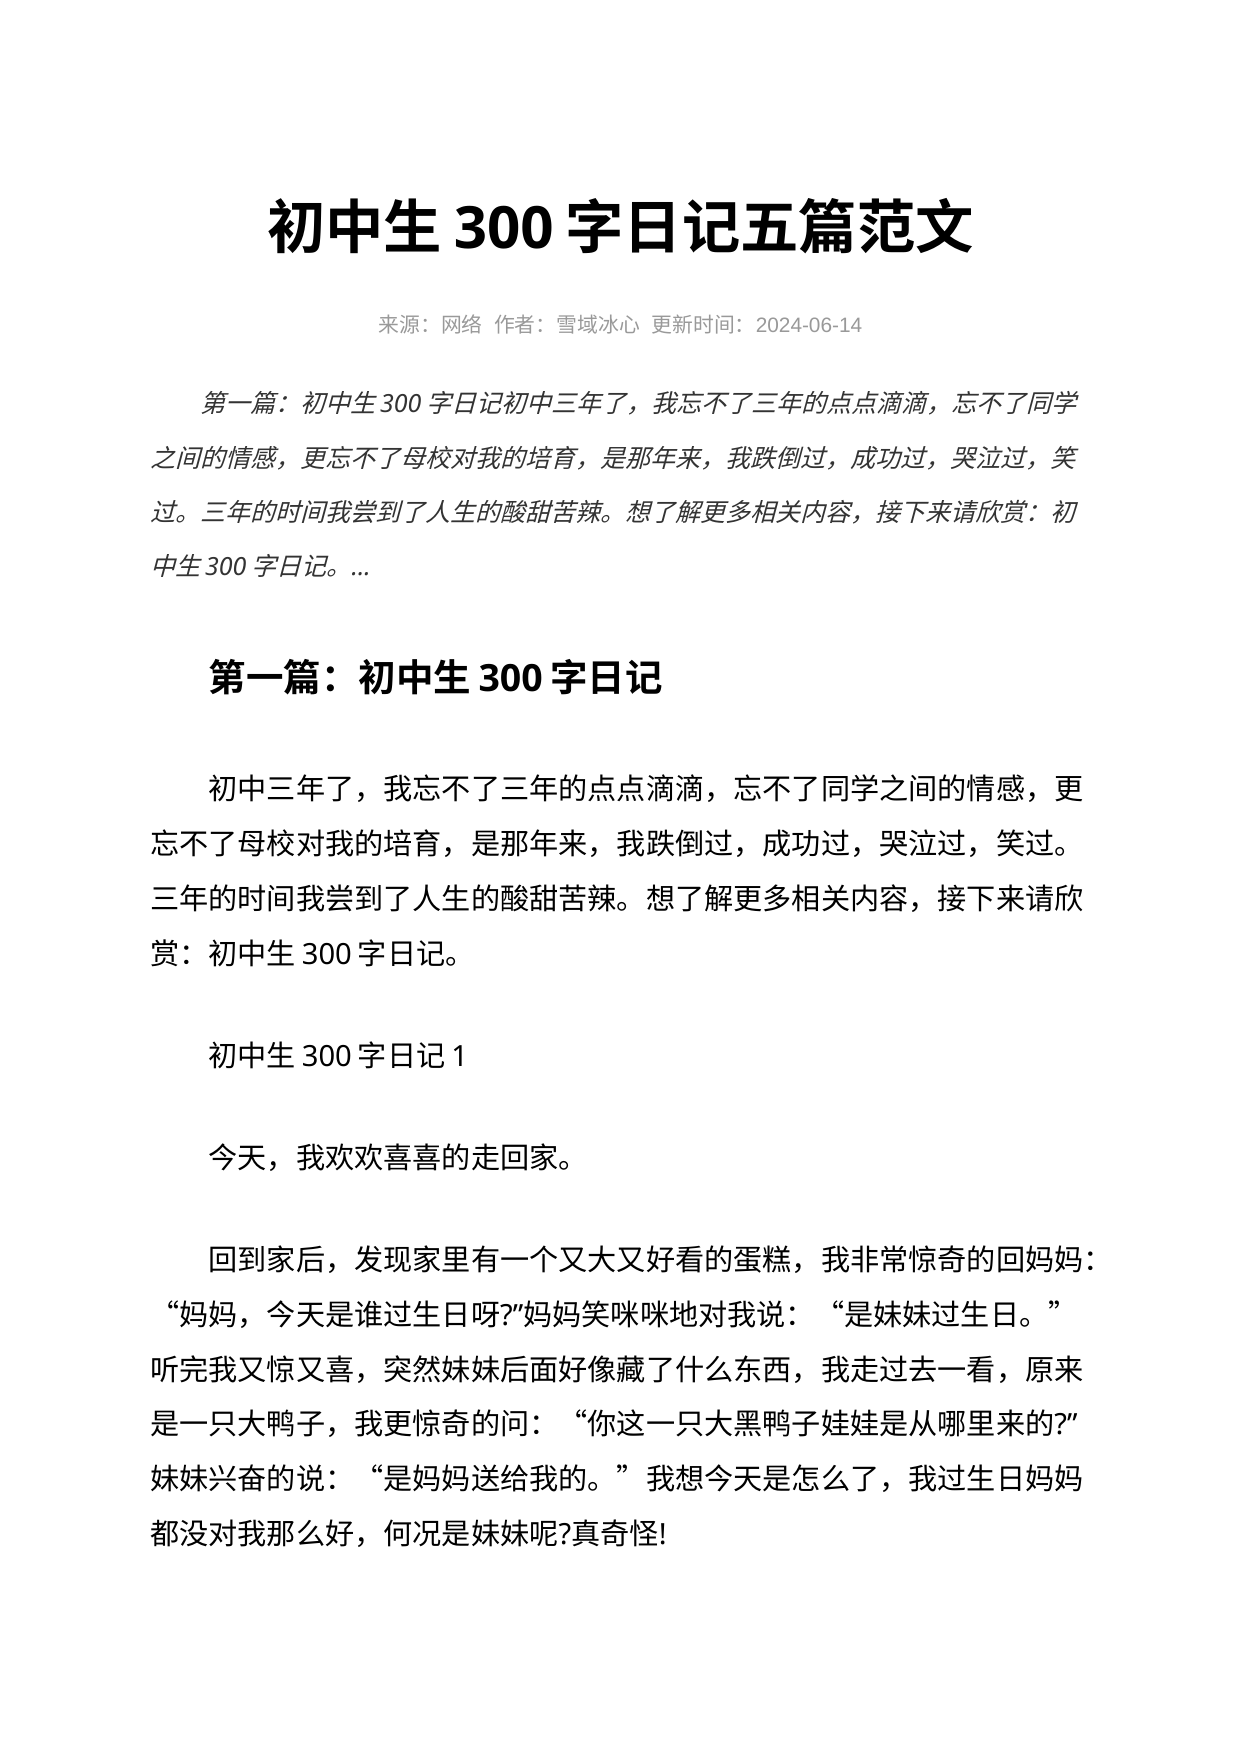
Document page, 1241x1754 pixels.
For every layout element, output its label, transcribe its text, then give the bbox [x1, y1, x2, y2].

text 回到家后，发现家里有一个又大又好看的蛋糕，我非常惊奇的回妈妈：“妈妈，今天是谁过生日呀?”妈妈笑咪咪地对我说：“是妹妹过生日。”听完我又惊又喜，突然妹妹后面好像藏了什么东西，我走过去一看，原来是一只大鸭子，我更惊奇的问：“你这一只大黑鸭子娃娃是从哪里来的?”妹妹兴奋的说：“是妈妈送给我的。”我想今天是怎么了，我过生日妈妈都没对我那么好，何况是妹妹呢?真奇怪! [150, 1236, 1090, 1553]
text 初中生300字日记1 [150, 1032, 1090, 1075]
subtitle 初中生300字日记五篇范文 [150, 181, 1090, 266]
text 今天，我欢欢喜喜的走回家。 [150, 1134, 1090, 1177]
text 第一篇：初中生300字日记初中三年了，我忘不了三年的点点滴滴，忘不了同学之间的情感，更忘不了母校对我的培育，是那年来，我跌倒过，成功过，哭泣过，笑过。三年的时间我尝到了人生的酸甜苦辣。想了解更多相关内容，接下来请欣赏：初中生300字日记。... [150, 384, 1090, 583]
text 来源：网络 作者：雪域冰心 更新时间：2024-06-14 [150, 313, 1090, 337]
text 第一篇：初中生300字日记 [150, 648, 1090, 703]
text 初中三年了，我忘不了三年的点点滴滴，忘不了同学之间的情感，更忘不了母校对我的培育，是那年来，我跌倒过，成功过，哭泣过，笑过。三年的时间我尝到了人生的酸甜苦辣。想了解更多相关内容，接下来请欣赏：初中生300字日记。 [150, 766, 1090, 973]
